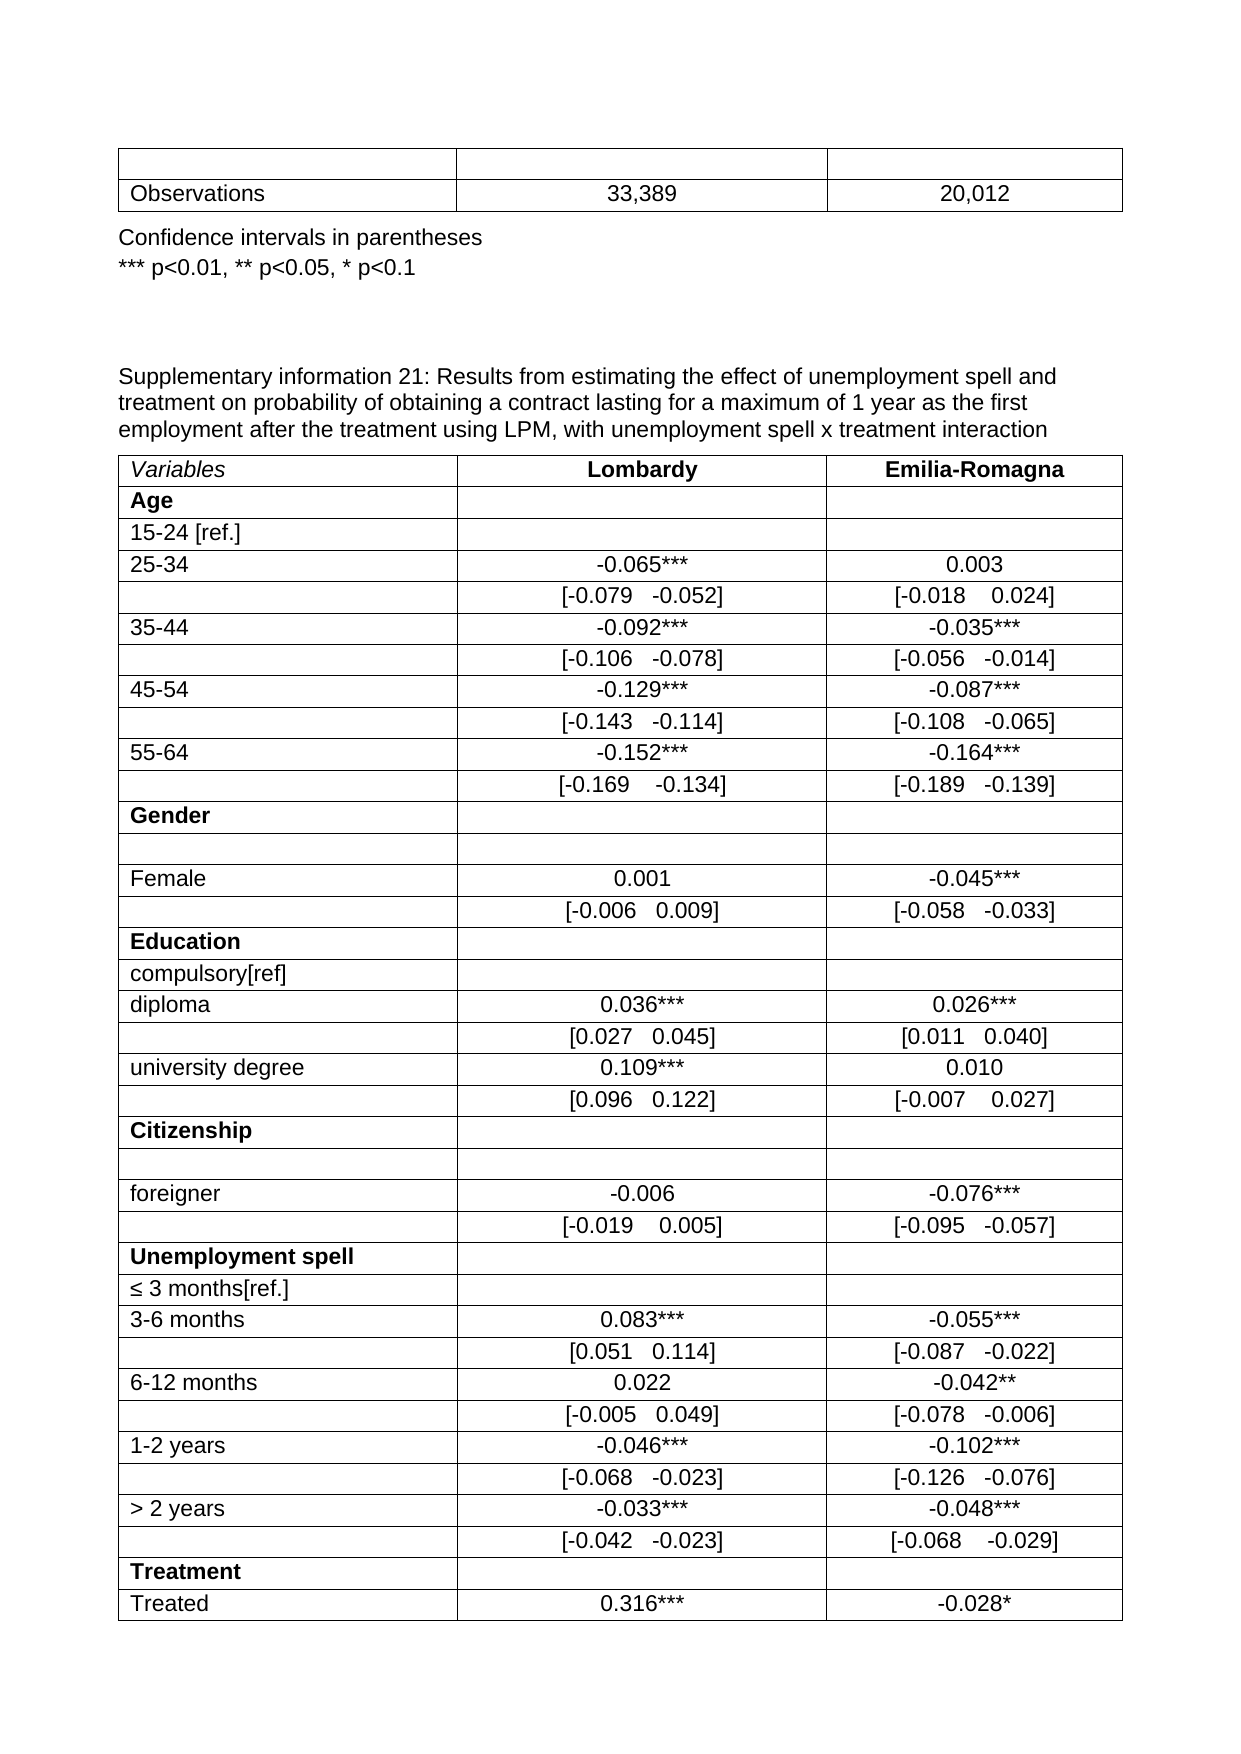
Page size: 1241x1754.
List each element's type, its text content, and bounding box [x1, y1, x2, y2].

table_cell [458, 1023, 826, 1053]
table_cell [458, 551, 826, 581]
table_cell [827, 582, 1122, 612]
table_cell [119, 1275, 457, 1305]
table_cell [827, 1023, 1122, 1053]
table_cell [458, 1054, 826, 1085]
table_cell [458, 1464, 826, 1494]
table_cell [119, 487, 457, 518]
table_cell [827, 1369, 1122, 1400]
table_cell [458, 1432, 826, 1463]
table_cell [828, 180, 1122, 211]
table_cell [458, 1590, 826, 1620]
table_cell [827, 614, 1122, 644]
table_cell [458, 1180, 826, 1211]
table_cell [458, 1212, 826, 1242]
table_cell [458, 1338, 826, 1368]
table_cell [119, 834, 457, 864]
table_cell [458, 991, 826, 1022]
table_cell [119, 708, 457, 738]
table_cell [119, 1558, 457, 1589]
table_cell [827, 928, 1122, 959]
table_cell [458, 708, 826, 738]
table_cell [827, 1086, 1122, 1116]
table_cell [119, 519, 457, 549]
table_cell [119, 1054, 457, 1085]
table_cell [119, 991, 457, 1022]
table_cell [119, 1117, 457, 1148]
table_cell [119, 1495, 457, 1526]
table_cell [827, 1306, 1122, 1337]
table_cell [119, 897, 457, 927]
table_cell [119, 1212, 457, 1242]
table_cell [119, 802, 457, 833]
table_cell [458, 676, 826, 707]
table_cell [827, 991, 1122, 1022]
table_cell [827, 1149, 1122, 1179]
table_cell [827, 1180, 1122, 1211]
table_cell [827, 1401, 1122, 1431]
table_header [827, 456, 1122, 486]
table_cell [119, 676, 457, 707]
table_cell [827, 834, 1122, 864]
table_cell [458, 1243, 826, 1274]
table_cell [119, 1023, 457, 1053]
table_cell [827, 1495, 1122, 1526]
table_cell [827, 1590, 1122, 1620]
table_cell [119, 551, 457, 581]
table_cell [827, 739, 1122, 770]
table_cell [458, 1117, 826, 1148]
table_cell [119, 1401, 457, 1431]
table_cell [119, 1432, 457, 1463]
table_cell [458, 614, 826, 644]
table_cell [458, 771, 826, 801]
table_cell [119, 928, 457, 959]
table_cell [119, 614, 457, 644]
text Confidence intervals in parentheses [118, 223, 1122, 250]
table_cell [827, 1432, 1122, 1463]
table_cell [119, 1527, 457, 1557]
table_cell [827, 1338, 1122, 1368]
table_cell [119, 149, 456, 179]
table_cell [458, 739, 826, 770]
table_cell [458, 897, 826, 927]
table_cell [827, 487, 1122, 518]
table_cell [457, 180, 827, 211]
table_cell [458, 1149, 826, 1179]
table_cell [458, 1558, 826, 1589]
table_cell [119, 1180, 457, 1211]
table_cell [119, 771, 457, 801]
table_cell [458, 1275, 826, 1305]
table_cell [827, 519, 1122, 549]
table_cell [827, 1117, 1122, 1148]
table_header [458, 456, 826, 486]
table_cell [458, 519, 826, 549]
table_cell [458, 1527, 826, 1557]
text Supplementary information 21: Results from estimating the effect of unemployment spell and treatment on probability of obtaining a contract lasting for a maximum of 1 year as the first employment after the treatment using LPM, with unemployment spell x treatment interaction [118, 363, 1122, 442]
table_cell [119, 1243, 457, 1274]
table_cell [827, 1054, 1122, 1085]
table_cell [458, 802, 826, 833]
text *** p<0.01, ** p<0.05, * p<0.1 [118, 254, 1122, 280]
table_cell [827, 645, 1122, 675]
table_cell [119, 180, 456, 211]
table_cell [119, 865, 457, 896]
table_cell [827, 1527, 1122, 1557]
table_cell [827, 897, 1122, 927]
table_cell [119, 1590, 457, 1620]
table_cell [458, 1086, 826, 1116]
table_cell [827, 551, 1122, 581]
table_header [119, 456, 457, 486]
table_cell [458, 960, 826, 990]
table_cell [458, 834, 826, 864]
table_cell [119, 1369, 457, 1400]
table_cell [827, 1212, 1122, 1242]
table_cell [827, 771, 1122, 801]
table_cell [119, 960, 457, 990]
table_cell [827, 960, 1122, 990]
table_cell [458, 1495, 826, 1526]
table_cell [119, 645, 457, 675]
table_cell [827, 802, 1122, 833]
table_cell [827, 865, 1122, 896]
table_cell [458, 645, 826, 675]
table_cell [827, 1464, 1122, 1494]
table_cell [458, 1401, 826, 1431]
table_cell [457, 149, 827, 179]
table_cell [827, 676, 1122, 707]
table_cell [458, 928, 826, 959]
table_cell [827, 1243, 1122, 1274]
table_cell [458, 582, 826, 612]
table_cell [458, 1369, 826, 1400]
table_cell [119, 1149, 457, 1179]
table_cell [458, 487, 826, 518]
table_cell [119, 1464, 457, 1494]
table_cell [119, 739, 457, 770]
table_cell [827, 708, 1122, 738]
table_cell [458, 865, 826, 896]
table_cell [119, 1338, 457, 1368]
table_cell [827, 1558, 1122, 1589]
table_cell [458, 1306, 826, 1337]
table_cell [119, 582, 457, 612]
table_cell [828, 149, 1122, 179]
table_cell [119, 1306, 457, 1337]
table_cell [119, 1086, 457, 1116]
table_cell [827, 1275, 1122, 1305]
